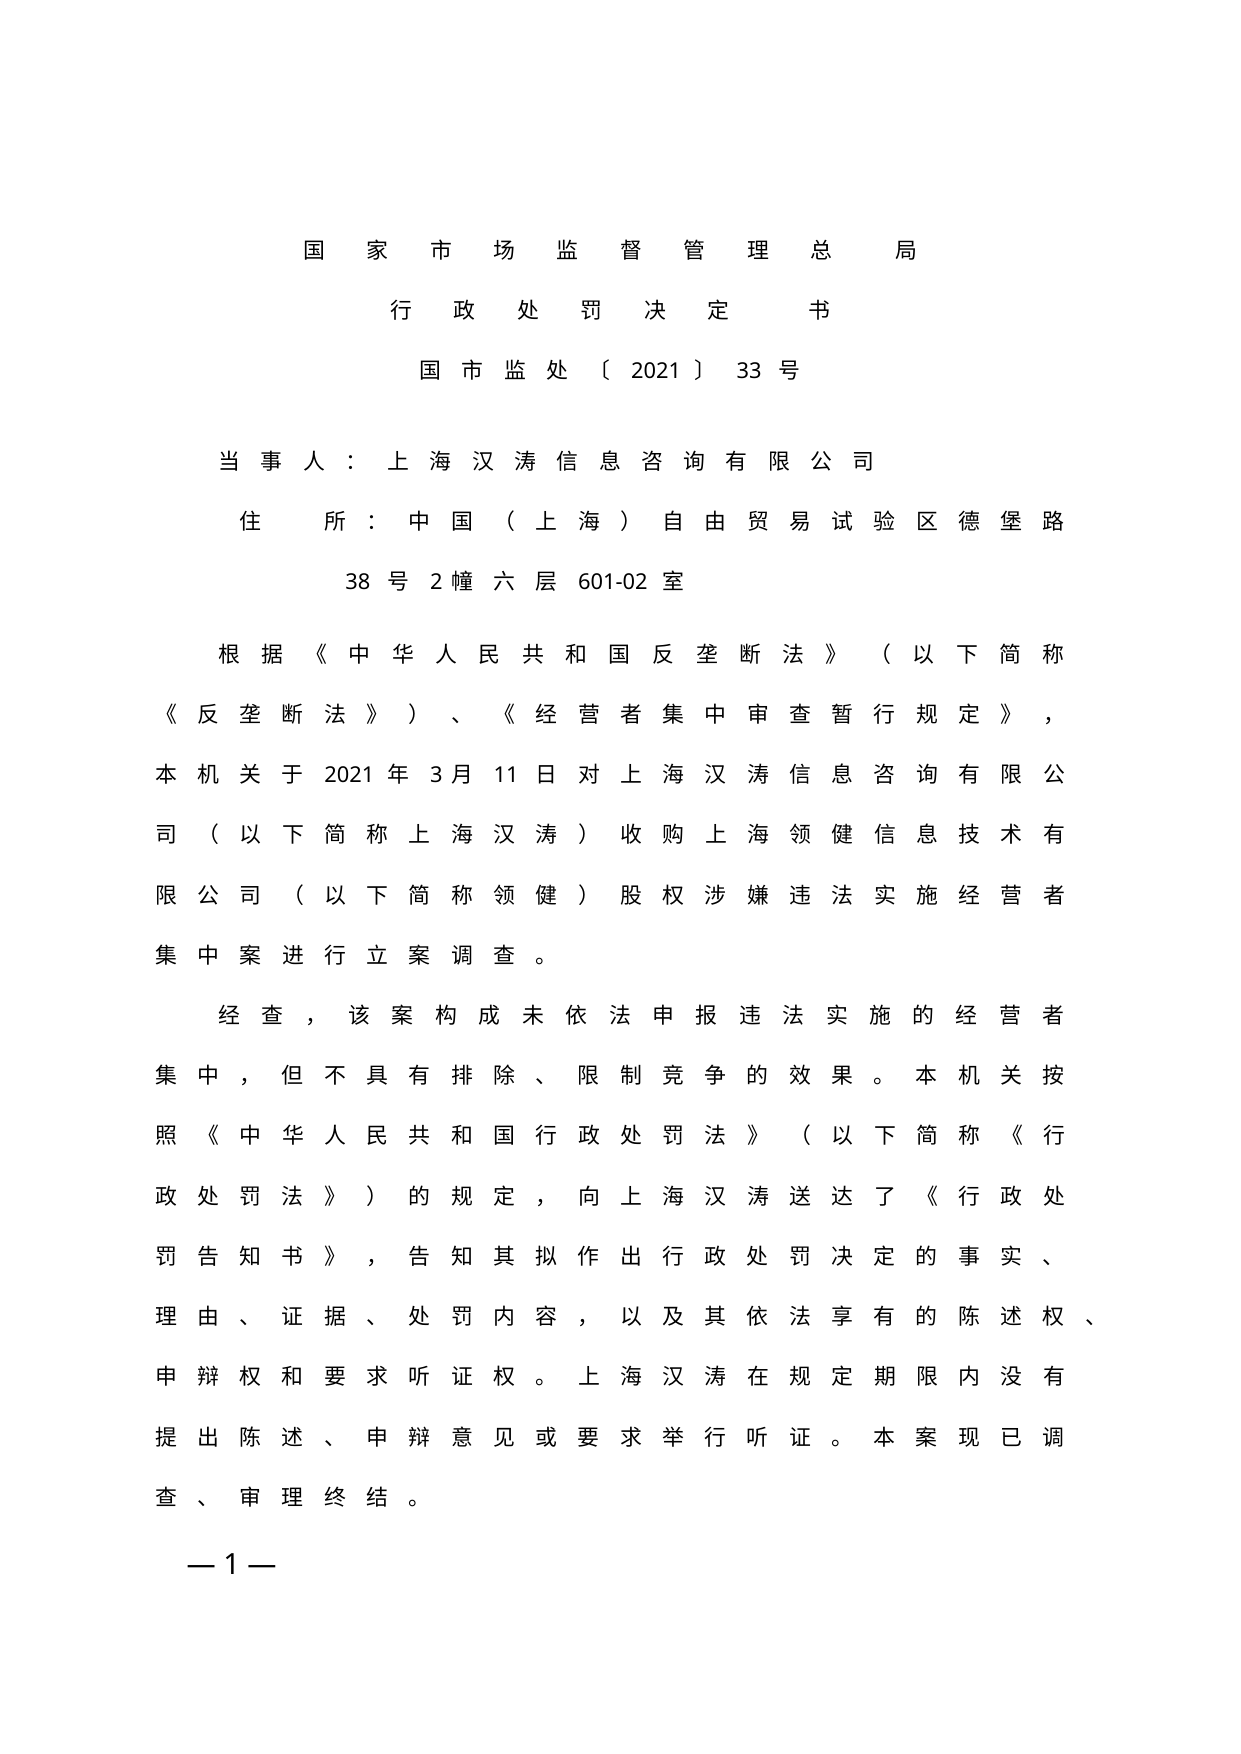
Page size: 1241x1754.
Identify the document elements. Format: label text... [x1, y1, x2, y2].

text 住 所：中国（上海）自由贸易试验区德堡路38号2幢六层601-02室 [219, 489, 1085, 610]
text 经查，该案构成未依法申报违法实施的经营者集中，但不具有排除、限制竞争的效果。本机关按照《中华人民共和国行政处罚法》（以下简称《行政处罚法》）的规定，向上海汉涛送达了《行政处罚告知书》，告知其拟作出行政处罚决定的事实、理由、证据、处罚内容，以及其依法享有的陈述权、申辩权和要求听证权。上海汉涛在规定期限内没有提出陈述、申辩意见或要求举行听证。本案现已调查、审理终结。 [155, 984, 1085, 1526]
text 国家市场监督管理总局 [155, 219, 1085, 279]
text 根据《中华人民共和国反垄断法》（以下简称《反垄断法》）、《经营者集中审查暂行规定》，本机关于2021年3月11日对上海汉涛信息咨询有限公司（以下简称上海汉涛）收购上海领健信息技术有限公司（以下简称领健）股权涉嫌违法实施经营者集中案进行立案调查。 [155, 622, 1085, 984]
text 行政处罚决定书 [155, 279, 1085, 339]
text 当事人：上海汉涛信息咨询有限公司 [155, 429, 1085, 489]
text 国市监处〔2021〕33号 [155, 339, 1085, 399]
